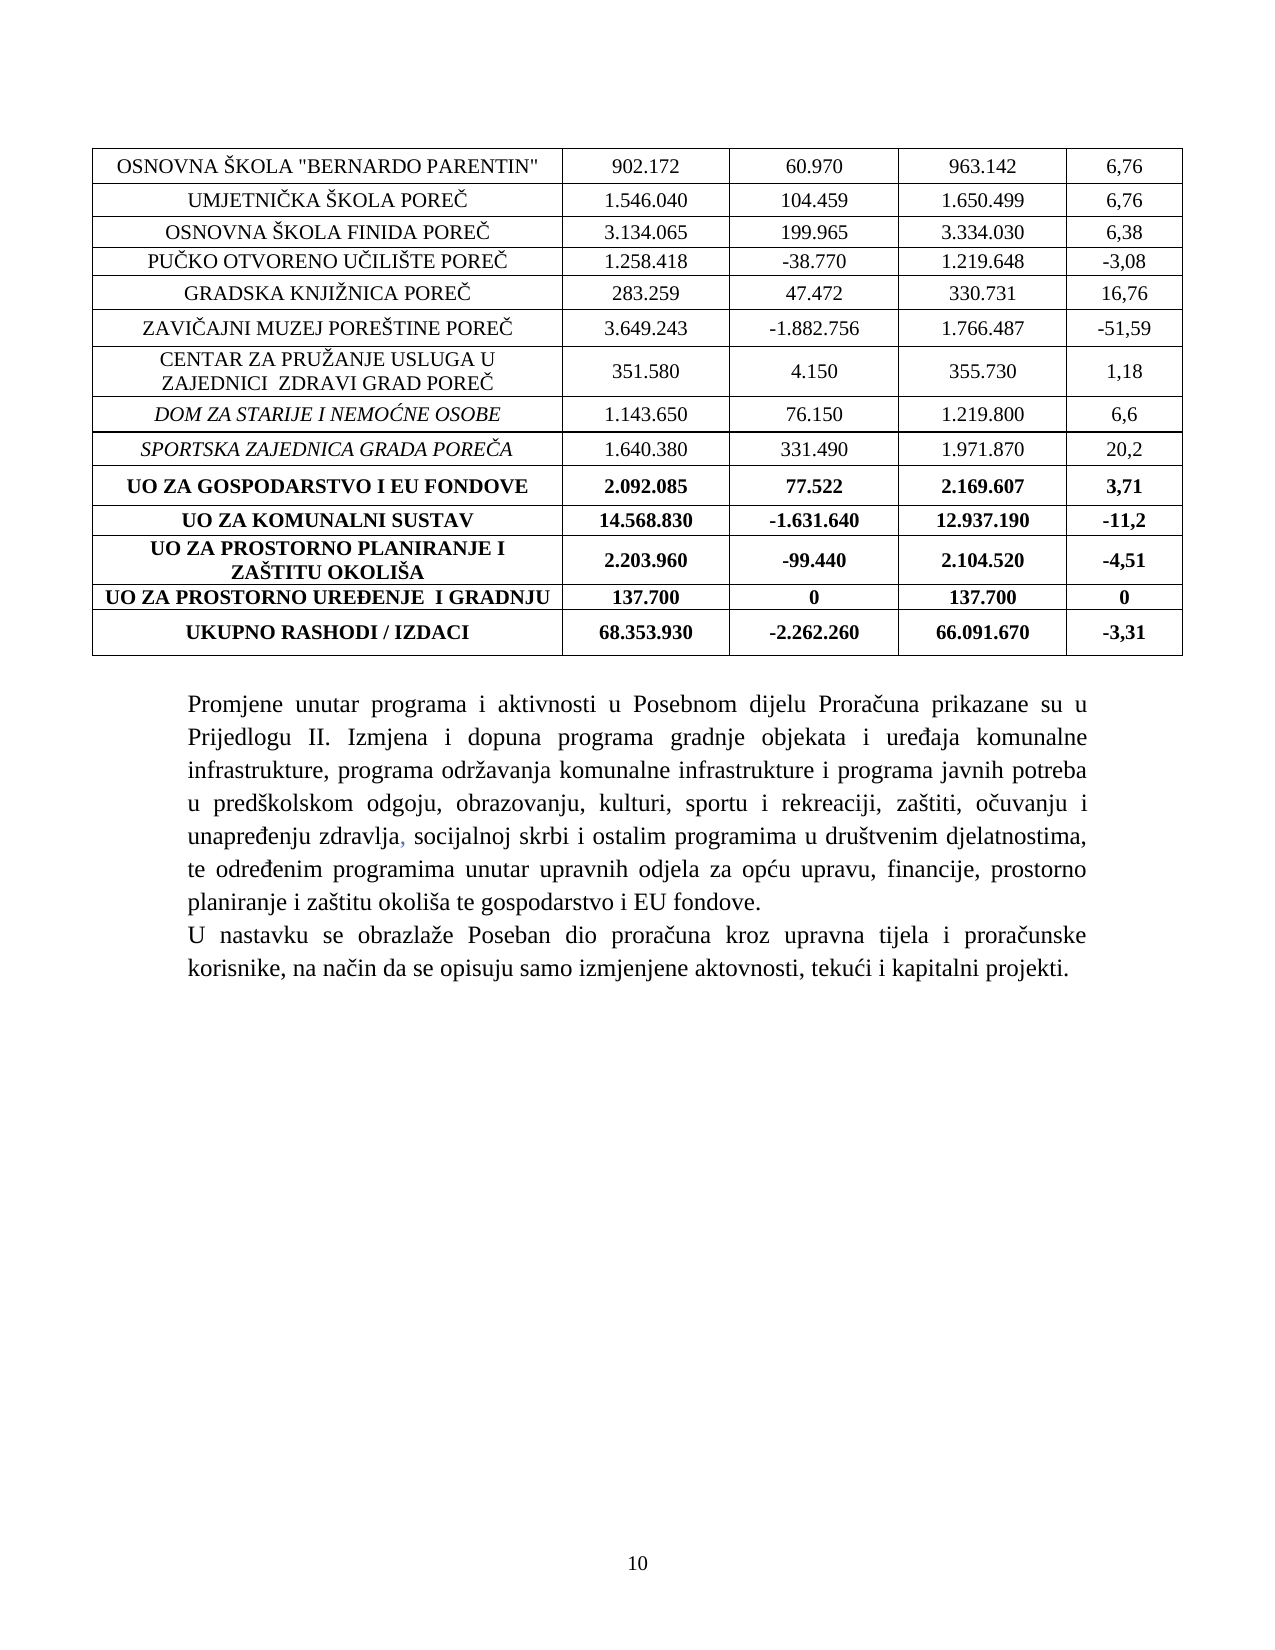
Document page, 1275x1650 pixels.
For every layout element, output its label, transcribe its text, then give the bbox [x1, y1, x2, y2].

table_cell 1.219.648 [899, 248, 1066, 275]
table_cell UMJETNIČKA ŠKOLA POREČ [93, 184, 562, 216]
table_cell 3.649.243 [563, 310, 729, 346]
table_cell 1.258.418 [563, 248, 729, 275]
table_cell 1.971.870 [899, 433, 1066, 465]
table_cell -11,2 [1067, 506, 1182, 534]
table_cell 137.700 [563, 585, 729, 609]
table_cell 6,76 [1067, 184, 1182, 216]
table_cell 68.353.930 [563, 610, 729, 654]
table_cell 283.259 [563, 276, 729, 309]
table_cell UO ZA KOMUNALNI SUSTAV [93, 506, 562, 534]
table_cell 47.472 [730, 276, 898, 309]
table_cell 3,71 [1067, 466, 1182, 505]
table_cell 3.134.065 [563, 217, 729, 247]
table_cell 1.219.800 [899, 397, 1066, 431]
table_cell 6,38 [1067, 217, 1182, 247]
table_cell 2.104.520 [899, 536, 1066, 584]
table_cell 351.580 [563, 347, 729, 396]
table_cell 104.459 [730, 184, 898, 216]
table_cell -4,51 [1067, 536, 1182, 584]
table_cell UO ZA PROSTORNO PLANIRANJE I ZAŠTITU OKOLIŠA [93, 536, 562, 584]
table_cell 902.172 [563, 149, 729, 183]
table_cell 330.731 [899, 276, 1066, 309]
table_cell UO ZA PROSTORNO UREĐENJE I GRADNJU [93, 585, 562, 609]
table_cell SPORTSKA ZAJEDNICA GRADA POREČA [93, 433, 562, 465]
table_cell -99.440 [730, 536, 898, 584]
text U nastavku se obrazlaže Poseban dio proračuna kroz upravna tijela i proračunske korisnike, na način da se opisuju samo izmjenjene aktovnosti, tekući i kapitalni projekti. [187, 920, 1088, 982]
table_cell 6,6 [1067, 397, 1182, 431]
table_cell 1.143.650 [563, 397, 729, 431]
table_cell 199.965 [730, 217, 898, 247]
text Promjene unutar programa i aktivnosti u Posebnom dijelu Proračuna prikazane su u Prijedlogu II. Izmjena i dopuna programa gradnje objekata i uređaja komunalne infrastrukture, programa održavanja komunalne infrastrukture i programa javnih potreba u predškolskom odgoju, obrazovanju, kulturi, sportu i rekreaciji, zaštiti, očuvanju i unapređenju zdravlja, socijalnoj skrbi i ostalim programima u društvenim djelatnostima, te određenim programima unutar upravnih odjela za opću upravu, financije, prostorno planiranje i zaštitu okoliša te gospodarstvo i EU fondove. [187, 689, 1088, 916]
table_cell PUČKO OTVORENO UČILIŠTE POREČ [93, 248, 562, 275]
table_cell 331.490 [730, 433, 898, 465]
table_cell -51,59 [1067, 310, 1182, 346]
table_cell -38.770 [730, 248, 898, 275]
table_cell UO ZA GOSPODARSTVO I EU FONDOVE [93, 466, 562, 505]
table_cell -1.882.756 [730, 310, 898, 346]
table_cell 14.568.830 [563, 506, 729, 534]
table_cell 3.334.030 [899, 217, 1066, 247]
table_cell 963.142 [899, 149, 1066, 183]
table_cell 1.766.487 [899, 310, 1066, 346]
table_cell 137.700 [899, 585, 1066, 609]
table_cell 0 [730, 585, 898, 609]
table_cell 2.092.085 [563, 466, 729, 505]
table_cell 20,2 [1067, 433, 1182, 465]
table_cell -2.262.260 [730, 610, 898, 654]
table_cell 2.203.960 [563, 536, 729, 584]
table_cell 12.937.190 [899, 506, 1066, 534]
table_cell 1,18 [1067, 347, 1182, 396]
table_cell OSNOVNA ŠKOLA "BERNARDO PARENTIN" [93, 149, 562, 183]
table_cell 355.730 [899, 347, 1066, 396]
table_cell 77.522 [730, 466, 898, 505]
table_cell 1.546.040 [563, 184, 729, 216]
table_cell 0 [1067, 585, 1182, 609]
table_cell GRADSKA KNJIŽNICA POREČ [93, 276, 562, 309]
table_cell CENTAR ZA PRUŽANJE USLUGA U ZAJEDNICI ZDRAVI GRAD POREČ [93, 347, 562, 396]
table_cell 2.169.607 [899, 466, 1066, 505]
table_cell DOM ZA STARIJE I NEMOĆNE OSOBE [93, 397, 562, 431]
table_cell 66.091.670 [899, 610, 1066, 654]
table_cell OSNOVNA ŠKOLA FINIDA POREČ [93, 217, 562, 247]
table_cell -3,31 [1067, 610, 1182, 654]
table_cell 1.640.380 [563, 433, 729, 465]
table_cell 1.650.499 [899, 184, 1066, 216]
table_cell -1.631.640 [730, 506, 898, 534]
table_cell UKUPNO RASHODI / IZDACI [93, 610, 562, 654]
table_cell 4.150 [730, 347, 898, 396]
table_cell 76.150 [730, 397, 898, 431]
table_cell 60.970 [730, 149, 898, 183]
table_cell ZAVIČAJNI MUZEJ POREŠTINE POREČ [93, 310, 562, 346]
table_cell -3,08 [1067, 248, 1182, 275]
table_cell 16,76 [1067, 276, 1182, 309]
table_cell 6,76 [1067, 149, 1182, 183]
